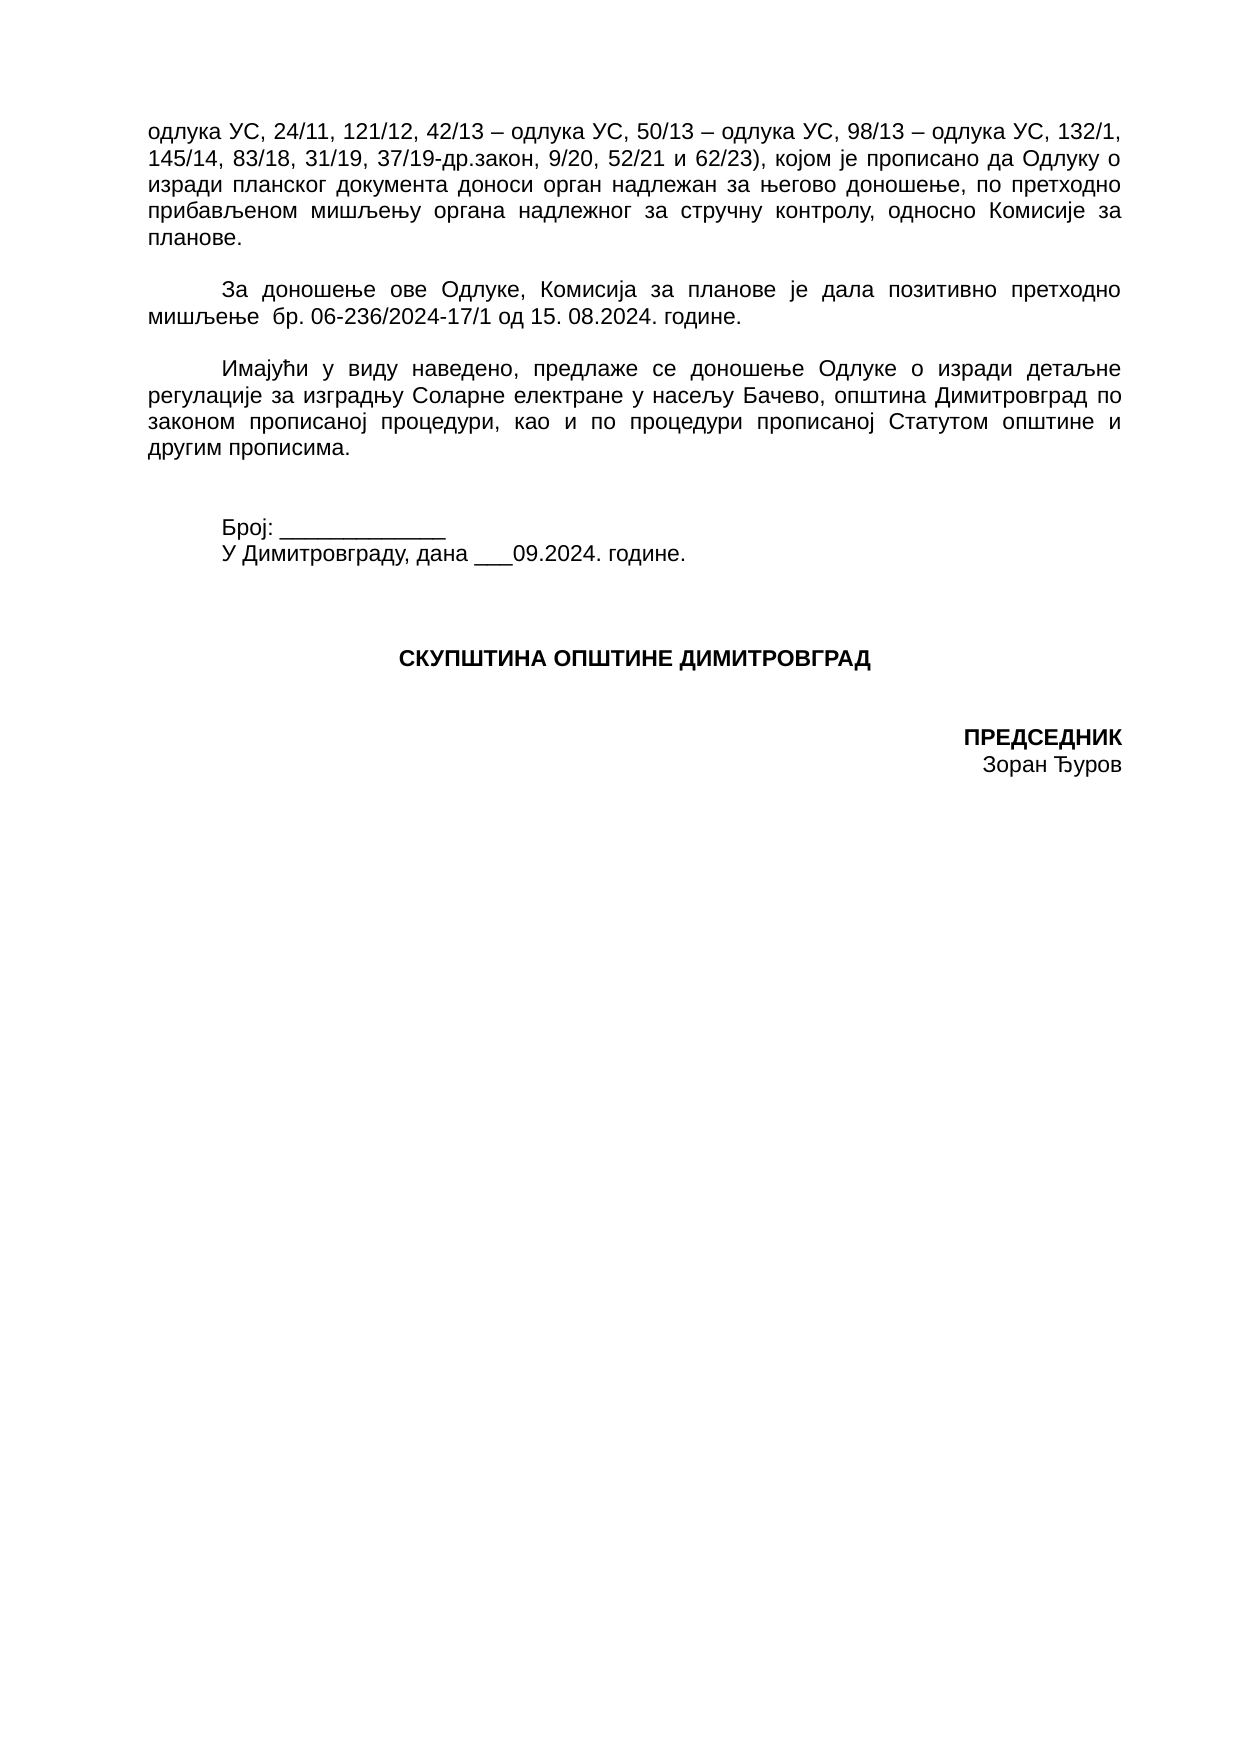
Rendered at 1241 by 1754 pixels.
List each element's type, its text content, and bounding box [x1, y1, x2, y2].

text Имајући у виду наведено, предлаже се доношење Одлуке о изради детаљне регулације за изградњу Соларне електране у насељу Бачево, општина Димитровград по законом прописаној процедури, као и по процедури прописаној Статутом општине и другим прописима. [148, 355, 1122, 461]
text ПРЕДСЕДНИК [148, 724, 1122, 751]
text Број: _____________ [148, 513, 1122, 540]
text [148, 118, 1122, 250]
text У Димитровграду, дана ___09.2024. године. [148, 540, 1122, 566]
text Зоран Ђуров [148, 751, 1122, 777]
text СКУПШТИНА ОПШТИНЕ ДИМИТРОВГРАД [148, 645, 1122, 672]
text За доношење ове Одлуке, Комисија за планове је дала позитивно претходно мишљење бр. 06-236/2024-17/1 од 15. 08.2024. године. [148, 276, 1122, 329]
